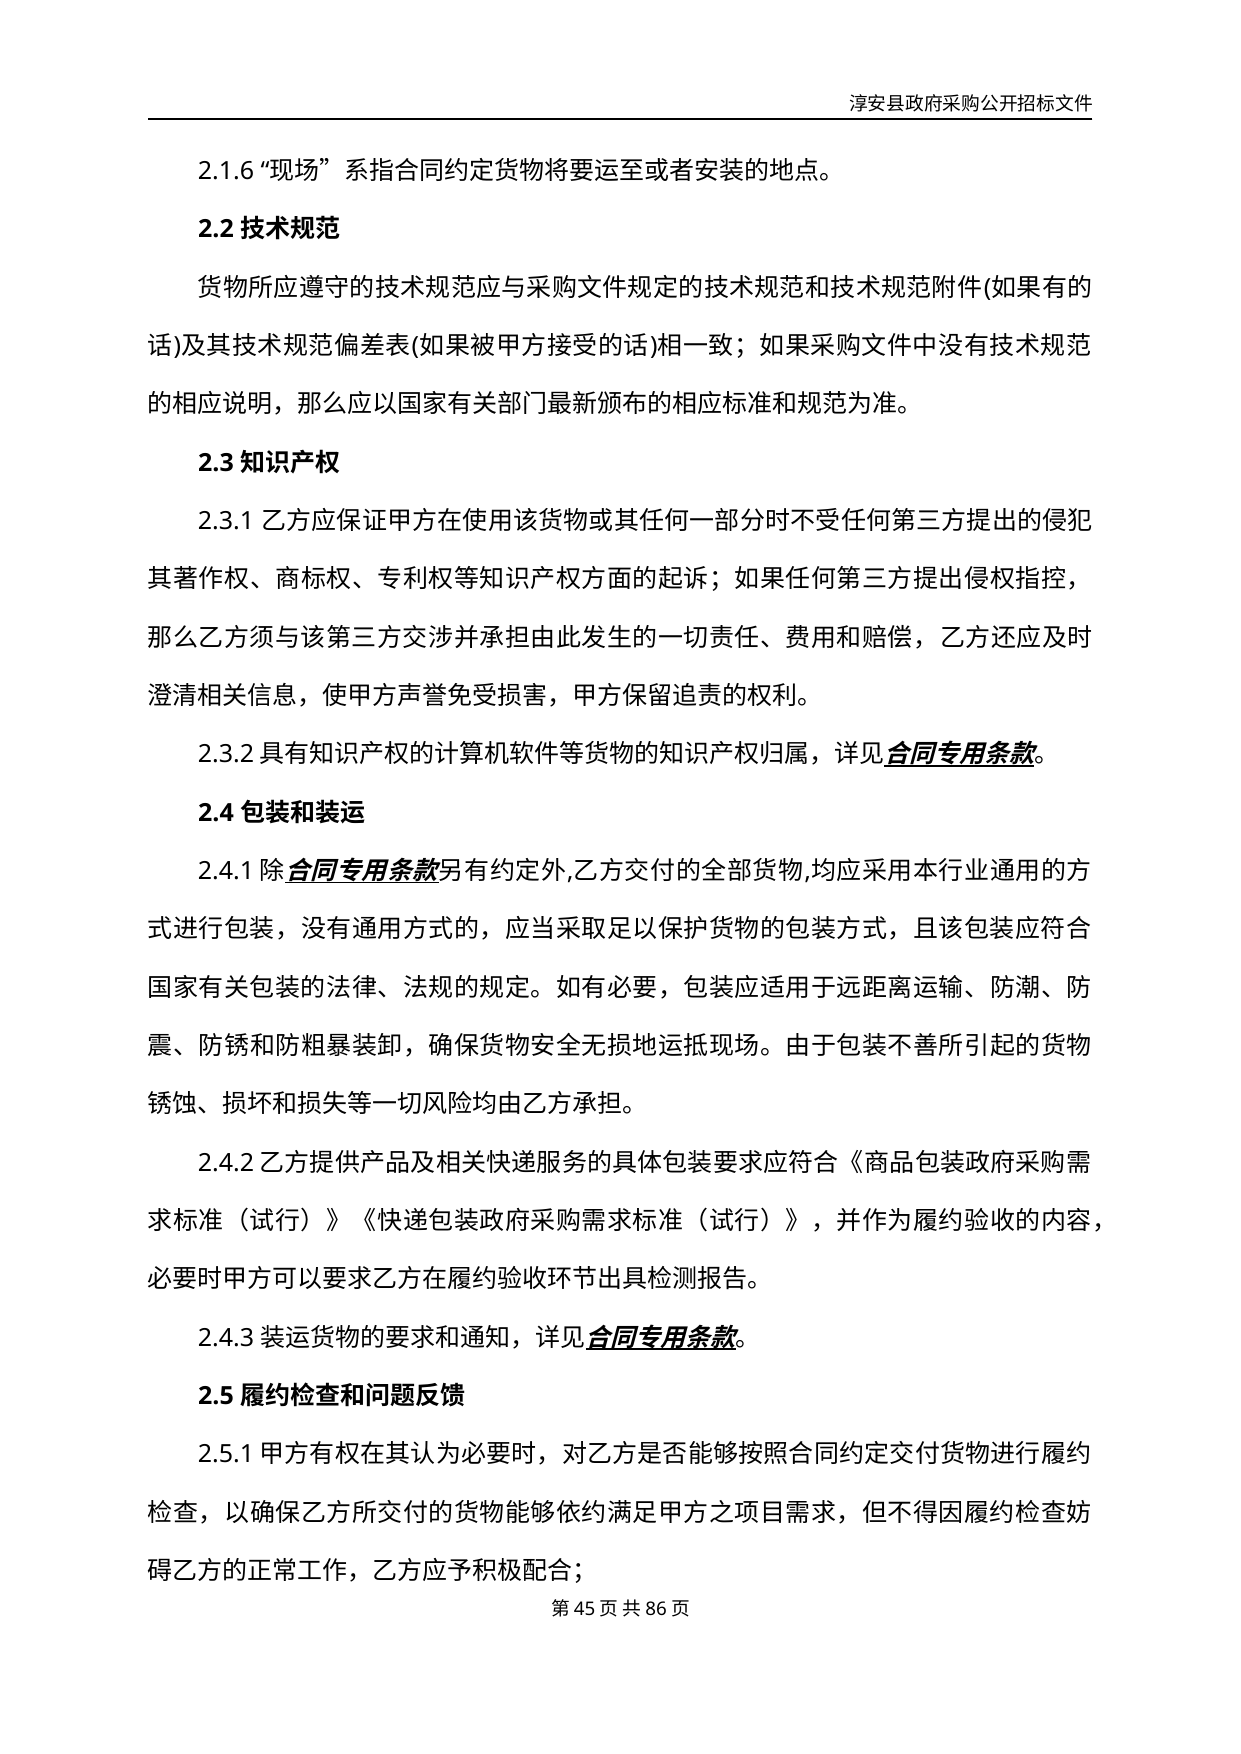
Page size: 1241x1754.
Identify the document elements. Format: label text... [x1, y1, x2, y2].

text 2.2 技术规范 [148, 191, 1092, 249]
text 2.3.2具有知识产权的计算机软件等货物的知识产权归属，详见合同专用条款。 [148, 716, 1092, 774]
text 2.4.2乙方提供产品及相关快递服务的具体包装要求应符合《商品包装政府采购需求标准（试行）》《快递包装政府采购需求标准（试行）》，并作为履约验收的内容，必要时甲方可以要求乙方在履约验收环节出具检测报告。 [148, 1124, 1092, 1299]
text 货物所应遵守的技术规范应与采购文件规定的技术规范和技术规范附件(如果有的话)及其技术规范偏差表(如果被甲方接受的话)相一致；如果采购文件中没有技术规范的相应说明，那么应以国家有关部门最新颁布的相应标准和规范为准。 [148, 249, 1092, 424]
text 2.3 知识产权 [148, 424, 1092, 483]
text 2.4.1除合同专用条款另有约定外,乙方交付的全部货物,均应采用本行业通用的方式进行包装，没有通用方式的，应当采取足以保护货物的包装方式，且该包装应符合国家有关包装的法律、法规的规定。如有必要，包装应适用于远距离运输、防潮、防震、防锈和防粗暴装卸，确保货物安全无损地运抵现场。由于包装不善所引起的货物锈蚀、损坏和损失等一切风险均由乙方承担。 [148, 833, 1092, 1124]
text 2.5 履约检查和问题反馈 [148, 1358, 1092, 1416]
text 2.5.1甲方有权在其认为必要时，对乙方是否能够按照合同约定交付货物进行履约检查，以确保乙方所交付的货物能够依约满足甲方之项目需求，但不得因履约检查妨碍乙方的正常工作，乙方应予积极配合； [148, 1416, 1092, 1591]
text 2.3.1 乙方应保证甲方在使用该货物或其任何一部分时不受任何第三方提出的侵犯其著作权、商标权、专利权等知识产权方面的起诉；如果任何第三方提出侵权指控，那么乙方须与该第三方交涉并承担由此发生的一切责任、费用和赔偿，乙方还应及时澄清相关信息，使甲方声誉免受损害，甲方保留追责的权利。 [148, 483, 1092, 716]
text 2.4.3 装运货物的要求和通知，详见合同专用条款。 [148, 1299, 1092, 1358]
text 2.4 包装和装运 [148, 774, 1092, 833]
text 2.1.6 “现场”系指合同约定货物将要运至或者安装的地点。 [148, 133, 1092, 191]
